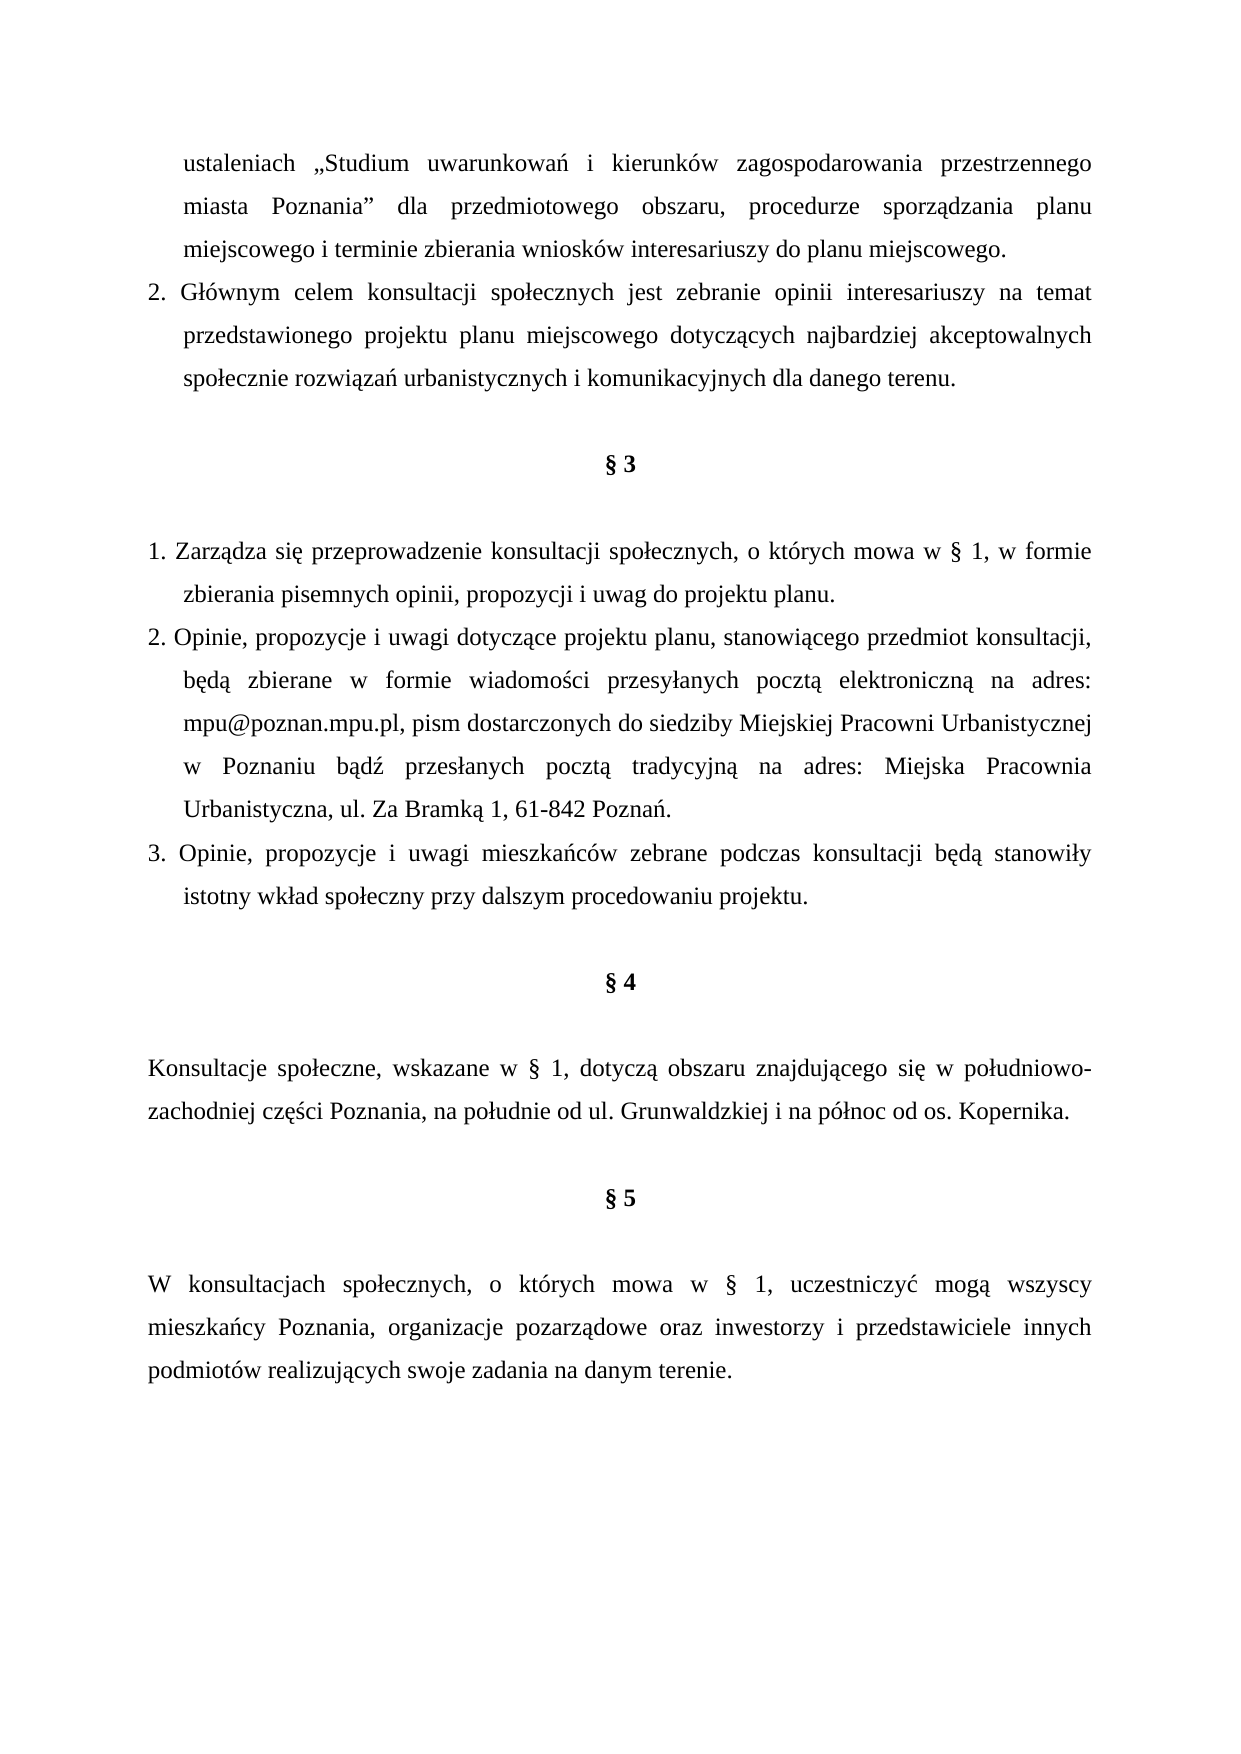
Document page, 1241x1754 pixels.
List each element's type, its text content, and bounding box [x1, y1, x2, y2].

text § 5 [148, 1183, 1093, 1211]
text 3. Opinie, propozycje i uwagi mieszkańców zebrane podczas konsultacji będą stanowiły istotny wkład społeczny przy dalszym procedowaniu projektu. [148, 838, 1093, 909]
text 1. Zarządza się przeprowadzenie konsultacji społecznych, o których mowa w § 1, w formie zbierania pisemnych opinii, propozycji i uwag do projektu planu. [148, 536, 1093, 608]
text § 3 [148, 449, 1093, 478]
text Konsultacje społeczne, wskazane w § 1, dotyczą obszaru znajdującego się w południowo-zachodniej części Poznania, na południe od ul. Grunwaldzkiej i na północ od os. Kopernika. [148, 1053, 1093, 1125]
text W konsultacjach społecznych, o których mowa w § 1, uczestniczyć mogą wszyscy mieszkańcy Poznania, organizacje pozarządowe oraz inwestorzy i przedstawiciele innych podmiotów realizujących swoje zadania na danym terenie. [148, 1269, 1093, 1384]
text 2. Opinie, propozycje i uwagi dotyczące projektu planu, stanowiącego przedmiot konsultacji, będą zbierane w formie wiadomości przesyłanych pocztą elektroniczną na adres: mpu@poznan.mpu.pl, pism dostarczonych do siedziby Miejskiej Pracowni Urbanistycznej w Poznaniu bądź przesłanych pocztą tradycyjną na adres: Miejska Pracownia Urbanistyczna, ul. Za Bramką 1, 61-842 Poznań. [148, 622, 1093, 823]
text § 4 [148, 967, 1093, 996]
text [148, 148, 1093, 263]
text 2. Głównym celem konsultacji społecznych jest zebranie opinii interesariuszy na temat przedstawionego projektu planu miejscowego dotyczących najbardziej akceptowalnych społecznie rozwiązań urbanistycznych i komunikacyjnych dla danego terenu. [148, 277, 1093, 392]
